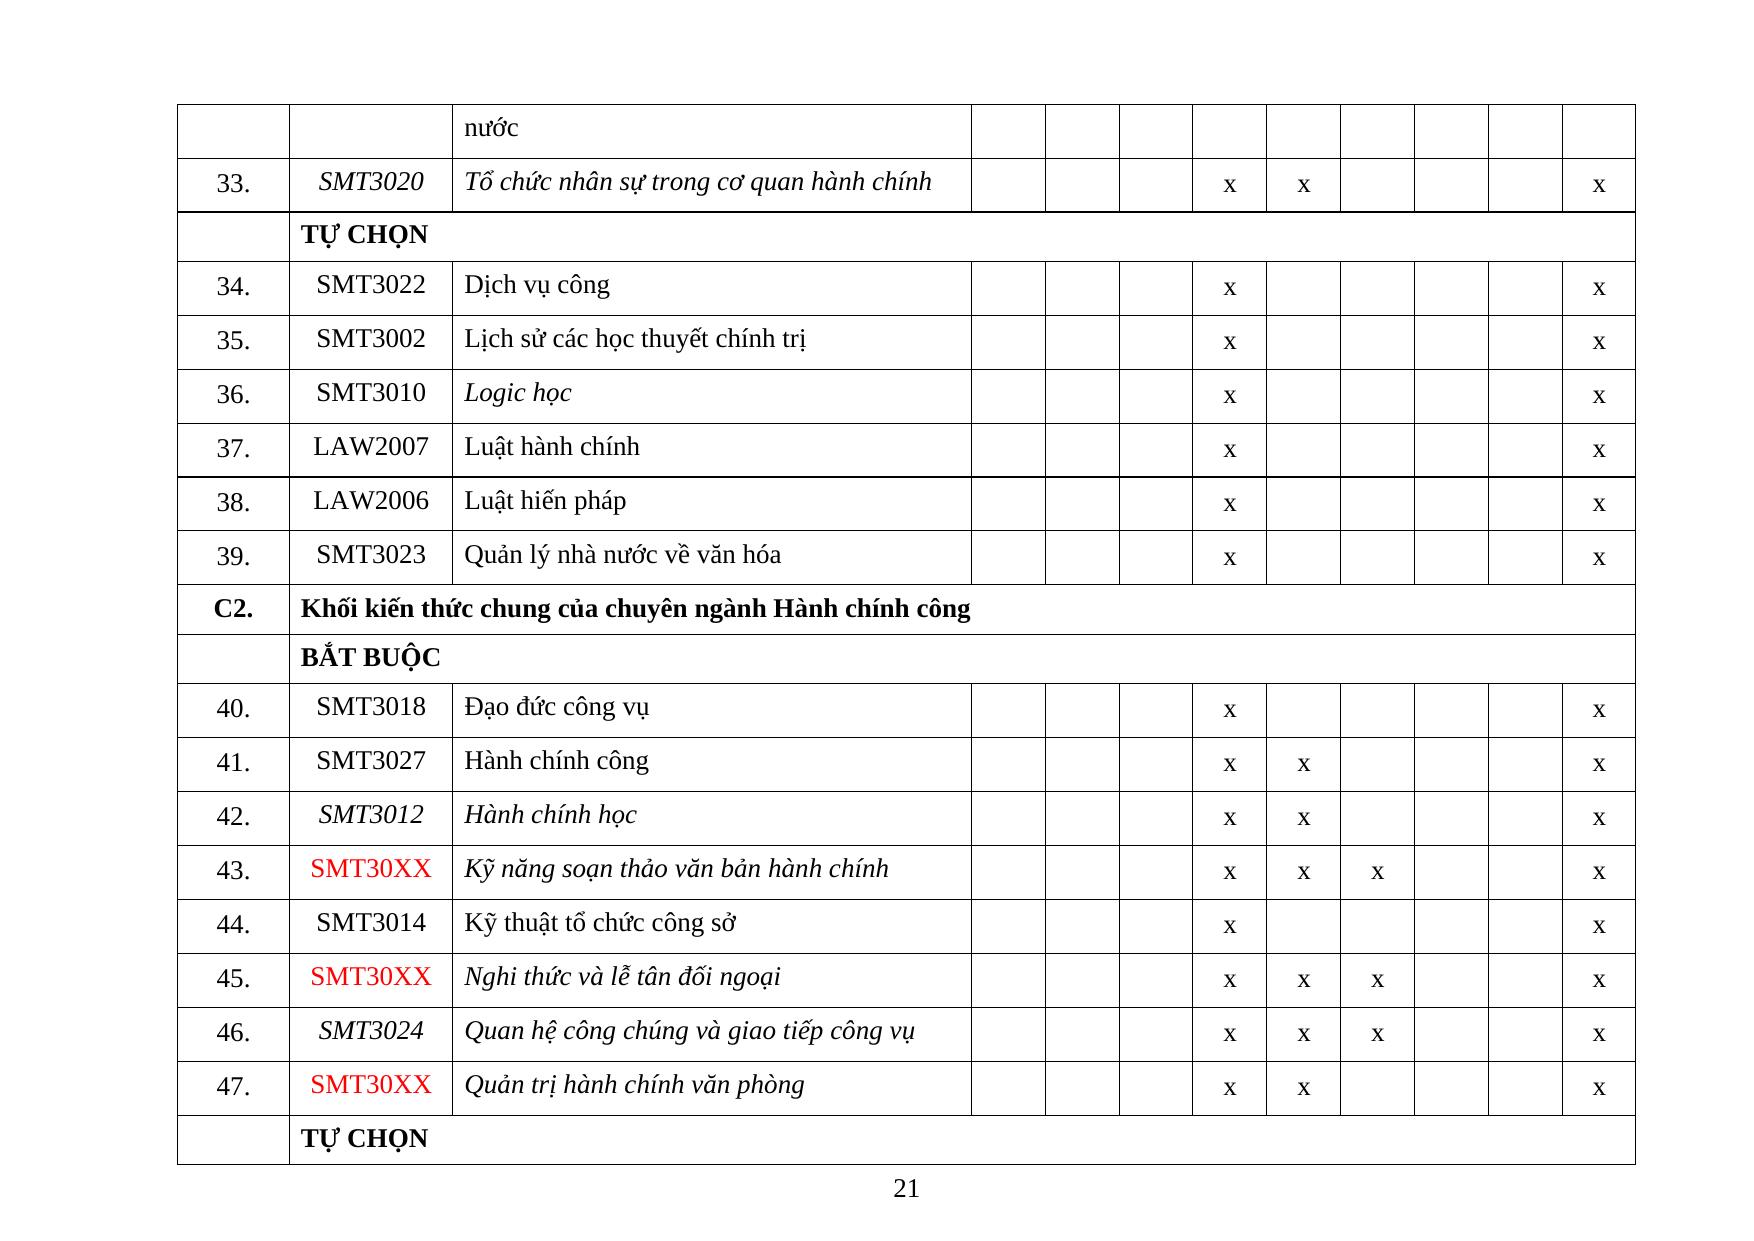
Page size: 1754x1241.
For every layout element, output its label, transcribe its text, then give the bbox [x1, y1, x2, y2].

table_cell [1267, 424, 1340, 476]
table_cell [972, 316, 1045, 368]
table_cell x [1563, 262, 1635, 314]
table_cell x [1193, 262, 1266, 314]
table_cell [1489, 531, 1562, 584]
table_cell [1341, 738, 1414, 791]
table_cell [1415, 900, 1488, 953]
table_cell 45. [178, 954, 289, 1007]
table_cell [1341, 478, 1414, 530]
table_cell [178, 635, 289, 683]
table_cell Quản lý nhà nước về văn hóa [453, 531, 971, 584]
table_cell x [1193, 792, 1266, 845]
table_cell x [1267, 1008, 1340, 1061]
table_cell x [1267, 846, 1340, 899]
table_cell SMT3022 [290, 262, 452, 314]
table_cell x [1563, 316, 1635, 368]
table_cell [972, 684, 1045, 737]
table_cell [1267, 531, 1340, 584]
table_cell x [1563, 792, 1635, 845]
table_cell [1120, 531, 1192, 584]
table_cell [1415, 531, 1488, 584]
table_cell x [1563, 105, 1635, 157]
table_cell x [1193, 424, 1266, 476]
table_cell x [1267, 1062, 1340, 1114]
table_cell 46. [178, 1008, 289, 1061]
table_cell [1120, 424, 1192, 476]
table_cell [1046, 900, 1119, 953]
table_cell SMT30XX [290, 846, 452, 899]
table_cell x [1193, 738, 1266, 791]
table_cell TỰ CHỌN [290, 213, 1635, 261]
table_cell [1489, 954, 1562, 1007]
table_cell 38. [178, 478, 289, 530]
table_cell [1267, 900, 1340, 953]
table_cell [972, 900, 1045, 953]
table_cell [972, 478, 1045, 530]
table_cell [1120, 954, 1192, 1007]
table_cell SMT3014 [290, 900, 452, 953]
table_cell [1489, 792, 1562, 845]
table_cell x [1563, 738, 1635, 791]
table_cell x [1563, 370, 1635, 422]
table_cell [1489, 1008, 1562, 1061]
table_cell [972, 262, 1045, 314]
table_cell x [1563, 900, 1635, 953]
table_cell [1120, 738, 1192, 791]
table_cell SMT3010 [290, 370, 452, 422]
table_cell [1267, 105, 1340, 157]
table_cell x [1193, 105, 1266, 157]
table_cell [1046, 846, 1119, 899]
table_cell [1341, 159, 1414, 211]
table_cell Kỹ thuật tổ chức công sở [453, 900, 971, 953]
table_cell [1341, 792, 1414, 845]
table_cell [1267, 478, 1340, 530]
table_cell 37. [178, 424, 289, 476]
table_cell [972, 424, 1045, 476]
table_cell [1489, 370, 1562, 422]
table_cell [1120, 370, 1192, 422]
table_cell x [1563, 1008, 1635, 1061]
table_cell x [1563, 159, 1635, 211]
table_cell [1046, 105, 1119, 157]
table_cell [1046, 370, 1119, 422]
table_cell x [1563, 478, 1635, 530]
table_cell x [1341, 846, 1414, 899]
table_cell SMT30XX [290, 954, 452, 1007]
table_cell [178, 1116, 289, 1164]
table_cell [1046, 1008, 1119, 1061]
table_cell SMT3018 [290, 684, 452, 737]
table_cell [1046, 159, 1119, 211]
table_cell [1120, 684, 1192, 737]
table_cell x [1563, 954, 1635, 1007]
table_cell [453, 105, 971, 157]
table_cell x [1341, 954, 1414, 1007]
table_cell LAW2006 [290, 478, 452, 530]
table_cell [1120, 478, 1192, 530]
table_cell x [1193, 370, 1266, 422]
table_cell x [1193, 1062, 1266, 1114]
table_cell [1341, 531, 1414, 584]
table_cell 35. [178, 316, 289, 368]
table_cell x [1193, 316, 1266, 368]
table_cell x [1267, 159, 1340, 211]
table_cell [1415, 424, 1488, 476]
table_cell SMT3019 [290, 105, 452, 157]
table_cell [1415, 262, 1488, 314]
table_cell x [1341, 1008, 1414, 1061]
table_cell Tổ chức nhân sự trong cơ quan hành chính [453, 159, 971, 211]
table_cell [972, 846, 1045, 899]
table_cell [1120, 846, 1192, 899]
table_cell [1415, 370, 1488, 422]
table_cell x [1563, 1062, 1635, 1114]
table_cell [1489, 262, 1562, 314]
table_cell [1489, 478, 1562, 530]
table_cell [1046, 684, 1119, 737]
table_cell Kỹ năng soạn thảo văn bản hành chính [453, 846, 971, 899]
table_cell Hành chính công [453, 738, 971, 791]
table_cell 43. [178, 846, 289, 899]
table_cell x [1267, 738, 1340, 791]
table_cell [1046, 1062, 1119, 1114]
table_cell [1120, 1008, 1192, 1061]
table_cell [972, 1008, 1045, 1061]
table_cell 36. [178, 370, 289, 422]
table_cell [972, 105, 1045, 157]
table_cell Dịch vụ công [453, 262, 971, 314]
table_cell [1415, 792, 1488, 845]
table_cell [1120, 1062, 1192, 1114]
table_cell [972, 954, 1045, 1007]
table_cell [1415, 684, 1488, 737]
table_cell Quản trị hành chính văn phòng [453, 1062, 971, 1114]
table_cell C2. [178, 585, 289, 634]
table_cell [1489, 1062, 1562, 1114]
table_cell 41. [178, 738, 289, 791]
table_cell [1415, 1062, 1488, 1114]
table_cell Đạo đức công vụ [453, 684, 971, 737]
table_cell Hành chính học [453, 792, 971, 845]
table_cell [1046, 424, 1119, 476]
table_cell Khối kiến thức chung của chuyên ngành Hành chính công [290, 585, 1635, 634]
table_cell SMT3023 [290, 531, 452, 584]
table_cell [1489, 316, 1562, 368]
table_cell x [1193, 900, 1266, 953]
table_cell x [1193, 478, 1266, 530]
table_cell SMT3002 [290, 316, 452, 368]
table_cell 40. [178, 684, 289, 737]
table_cell [1341, 424, 1414, 476]
table_cell [1415, 738, 1488, 791]
table_cell [1489, 738, 1562, 791]
table_cell [972, 159, 1045, 211]
table_cell 47. [178, 1062, 289, 1114]
table_cell x [1193, 531, 1266, 584]
table_cell [1046, 531, 1119, 584]
table_cell [1046, 316, 1119, 368]
table_cell [1046, 792, 1119, 845]
table_cell SMT3024 [290, 1008, 452, 1061]
table_cell x [1267, 792, 1340, 845]
table_cell [1267, 316, 1340, 368]
table_cell Nghi thức và lễ tân đối ngoại [453, 954, 971, 1007]
table_cell x [1563, 424, 1635, 476]
table_cell x [1267, 954, 1340, 1007]
table_cell [1489, 900, 1562, 953]
table_cell [1341, 1062, 1414, 1114]
table_cell [1046, 954, 1119, 1007]
table_cell [1415, 846, 1488, 899]
table_cell Lịch sử các học thuyết chính trị [453, 316, 971, 368]
table_cell Luật hiến pháp [453, 478, 971, 530]
table_cell x [1563, 846, 1635, 899]
table_cell [972, 370, 1045, 422]
table_cell [1267, 262, 1340, 314]
table_cell [1120, 105, 1192, 157]
table_cell [1415, 159, 1488, 211]
table_cell [1120, 159, 1192, 211]
table_cell [1341, 316, 1414, 368]
table_cell [1267, 370, 1340, 422]
table_cell 32. [178, 105, 289, 157]
table_cell 33. [178, 159, 289, 211]
table_cell x [1563, 531, 1635, 584]
table_cell [1046, 262, 1119, 314]
table_cell SMT30XX [290, 1062, 452, 1114]
table_cell x [1193, 954, 1266, 1007]
table_cell [1489, 424, 1562, 476]
table_cell SMT3020 [290, 159, 452, 211]
table_cell [1489, 846, 1562, 899]
table_cell TỰ CHỌN [290, 1116, 1635, 1164]
table_cell [1046, 738, 1119, 791]
table_cell [178, 213, 289, 261]
table_cell x [1193, 159, 1266, 211]
table_cell 34. [178, 262, 289, 314]
table_cell [1341, 105, 1414, 157]
table_cell LAW2007 [290, 424, 452, 476]
table_cell x [1193, 684, 1266, 737]
table_cell 44. [178, 900, 289, 953]
table_cell [1267, 684, 1340, 737]
table_cell Logic học [453, 370, 971, 422]
table_cell [1120, 900, 1192, 953]
table_cell [972, 792, 1045, 845]
table_cell Luật hành chính [453, 424, 971, 476]
table_cell [972, 1062, 1045, 1114]
table_cell x [1563, 684, 1635, 737]
table_cell [1415, 316, 1488, 368]
table_cell [1120, 262, 1192, 314]
table_cell Quan hệ công chúng và giao tiếp công vụ [453, 1008, 971, 1061]
table_cell [1120, 792, 1192, 845]
table_cell BẮT BUỘC [290, 635, 1635, 683]
table_cell 39. [178, 531, 289, 584]
table_cell SMT3027 [290, 738, 452, 791]
table_cell [1341, 370, 1414, 422]
table_cell [1489, 105, 1562, 157]
table_cell [1046, 478, 1119, 530]
table_cell x [1193, 846, 1266, 899]
table_cell [1489, 684, 1562, 737]
table_cell [1415, 954, 1488, 1007]
table_cell [1341, 262, 1414, 314]
table_cell [972, 531, 1045, 584]
table_cell x [1193, 1008, 1266, 1061]
table_cell SMT3012 [290, 792, 452, 845]
table_cell 42. [178, 792, 289, 845]
table_cell [1415, 478, 1488, 530]
table_cell [1341, 900, 1414, 953]
table_cell [1489, 159, 1562, 211]
table_cell [1415, 105, 1488, 157]
table_cell [1415, 1008, 1488, 1061]
table_cell [1120, 316, 1192, 368]
table_cell [1341, 684, 1414, 737]
table_cell [972, 738, 1045, 791]
